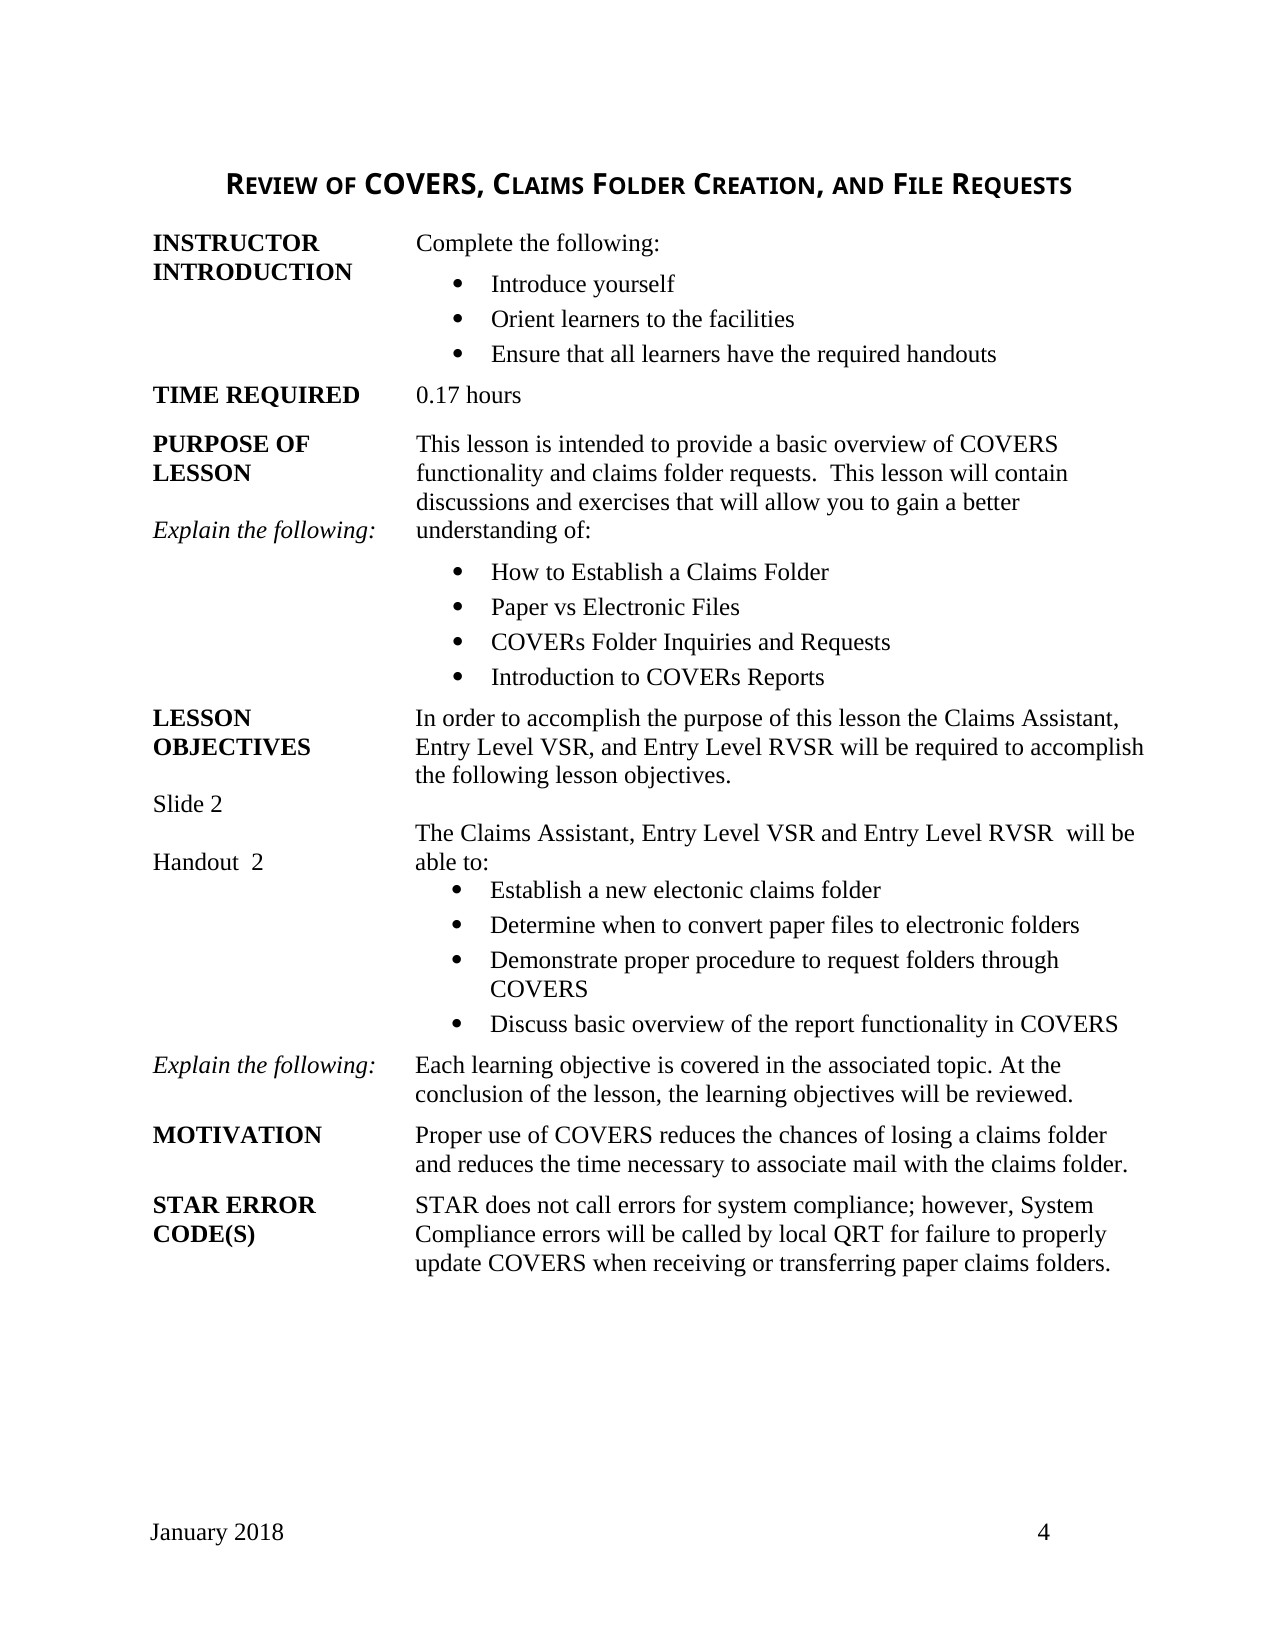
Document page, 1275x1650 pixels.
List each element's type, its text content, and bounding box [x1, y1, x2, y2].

table_cell Explain the following: [141, 1038, 403, 1108]
table_cell Motivation [141, 1108, 403, 1178]
table_cell time required [141, 368, 404, 417]
table_cell Each learning objective is covered in the associated topic. At the conclusion of the lesson, the learning objectives will be reviewed. [403, 1038, 1156, 1108]
table_cell INSTRUCTOR INTRODUCTION [141, 216, 404, 368]
table_cell This lesson is intended to provide a basic overview of COVERS functionality and claims folder requests. This lesson will contain discussions and exercises that will allow you to gain a better understanding of: How to Establish a Claims Folder Paper vs Electronic Files COVERs Folder Inquiries and Requests Introduction to COVERs Reports [404, 417, 1156, 691]
table_cell Purpose of Lesson Explain the following: [141, 417, 404, 691]
table_cell 0.17 hours [404, 368, 1156, 417]
table_header Review of COVERS, Claims Folder Creation, and File Requests [141, 150, 1156, 216]
table_cell Complete the following: Introduce yourself Orient learners to the facilities Ensure that all learners have the required handouts [404, 216, 1156, 368]
table_cell Proper use of COVERS reduces the chances of losing a claims folder and reduces the time necessary to associate mail with the claims folder. [403, 1108, 1156, 1178]
table_cell Lesson Objectives Slide 2 Handout 2 [141, 691, 403, 1038]
table_cell STAR Error code(s) [141, 1178, 403, 1277]
table_cell In order to accomplish the purpose of this lesson the Claims Assistant, Entry Level VSR, and Entry Level RVSR will be required to accomplish the following lesson objectives. The Claims Assistant, Entry Level VSR and Entry Level RVSR will be able to: Establish a new electonic claims folder Determine when to convert paper files to electronic folders Demonstrate proper procedure to request folders through COVERS Discuss basic overview of the report functionality in COVERS [403, 691, 1156, 1038]
table_cell STAR does not call errors for system compliance; however, System Compliance errors will be called by local QRT for failure to properly update COVERS when receiving or transferring paper claims folders. [403, 1178, 1156, 1277]
